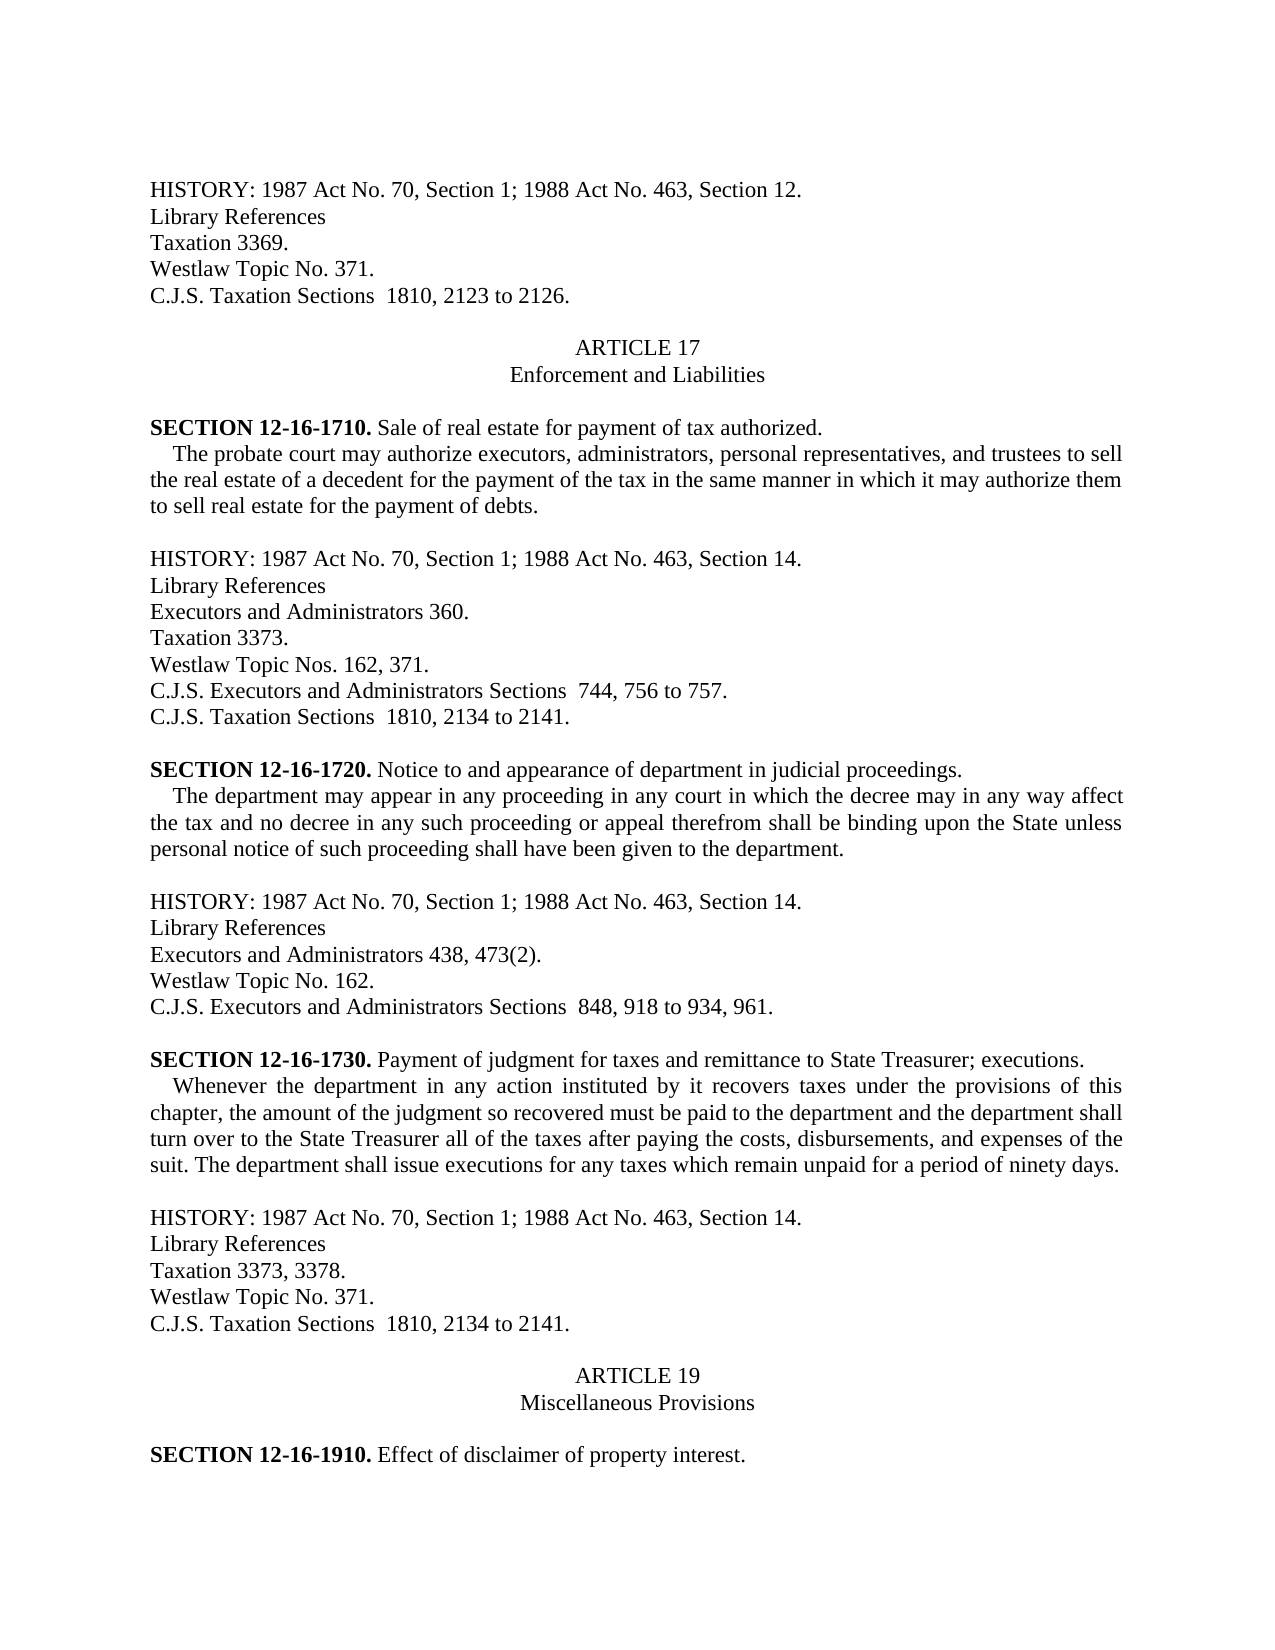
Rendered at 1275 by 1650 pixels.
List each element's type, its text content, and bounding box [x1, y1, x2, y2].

text Executors and Administrators 438, 473(2). [150, 941, 1125, 967]
text C.J.S. Taxation Sections 1810, 2134 to 2141. [150, 1309, 1125, 1336]
text Westlaw Topic No. 371. [150, 255, 1125, 282]
text ARTICLE 19 [150, 1362, 1125, 1389]
text HISTORY: 1987 Act No. 70, Section 1; 1988 Act No. 463, Section 14. [150, 888, 1125, 914]
text HISTORY: 1987 Act No. 70, Section 1; 1988 Act No. 463, Section 14. [150, 545, 1125, 572]
text Westlaw Topic No. 371. [150, 1283, 1125, 1309]
text C.J.S. Taxation Sections 1810, 2134 to 2141. [150, 703, 1125, 730]
text Executors and Administrators 360. [150, 598, 1125, 624]
text C.J.S. Executors and Administrators Sections 848, 918 to 934, 961. [150, 993, 1125, 1020]
text Library References [150, 1231, 1125, 1257]
text The department may appear in any proceeding in any court in which the decree may in any way affect the tax and no decree in any such proceeding or appeal therefrom shall be binding upon the State unless personal notice of such proceeding shall have been given to the department. [150, 782, 1125, 862]
text SECTION 12-16-1710. Sale of real estate for payment of tax authorized. [150, 413, 1125, 440]
text Taxation 3373. [150, 624, 1125, 651]
text HISTORY: 1987 Act No. 70, Section 1; 1988 Act No. 463, Section 14. [150, 1204, 1125, 1231]
text Library References [150, 914, 1125, 941]
text Westlaw Topic Nos. 162, 371. [150, 651, 1125, 677]
text HISTORY: 1987 Act No. 70, Section 1; 1988 Act No. 463, Section 12. [150, 176, 1125, 203]
text SECTION 12-16-1910. Effect of disclaimer of property interest. [150, 1441, 1125, 1468]
text Taxation 3373, 3378. [150, 1257, 1125, 1283]
text Enforcement and Liabilities [150, 361, 1125, 387]
text The probate court may authorize executors, administrators, personal representatives, and trustees to sell the real estate of a decedent for the payment of the tax in the same manner in which it may authorize them to sell real estate for the payment of debts. [150, 440, 1125, 519]
text SECTION 12-16-1720. Notice to and appearance of department in judicial proceedings. [150, 756, 1125, 782]
text Library References [150, 203, 1125, 229]
text Library References [150, 572, 1125, 598]
text Miscellaneous Provisions [150, 1389, 1125, 1415]
text Whenever the department in any action instituted by it recovers taxes under the provisions of this chapter, the amount of the judgment so recovered must be paid to the department and the department shall turn over to the State Treasurer all of the taxes after paying the costs, disbursements, and expenses of the suit. The department shall issue executions for any taxes which remain unpaid for a period of ninety days. [150, 1072, 1125, 1178]
text ARTICLE 17 [150, 334, 1125, 361]
text Westlaw Topic No. 162. [150, 967, 1125, 993]
text C.J.S. Taxation Sections 1810, 2123 to 2126. [150, 282, 1125, 308]
text SECTION 12-16-1730. Payment of judgment for taxes and remittance to State Treasurer; executions. [150, 1046, 1125, 1072]
text Taxation 3369. [150, 229, 1125, 255]
text C.J.S. Executors and Administrators Sections 744, 756 to 757. [150, 677, 1125, 703]
